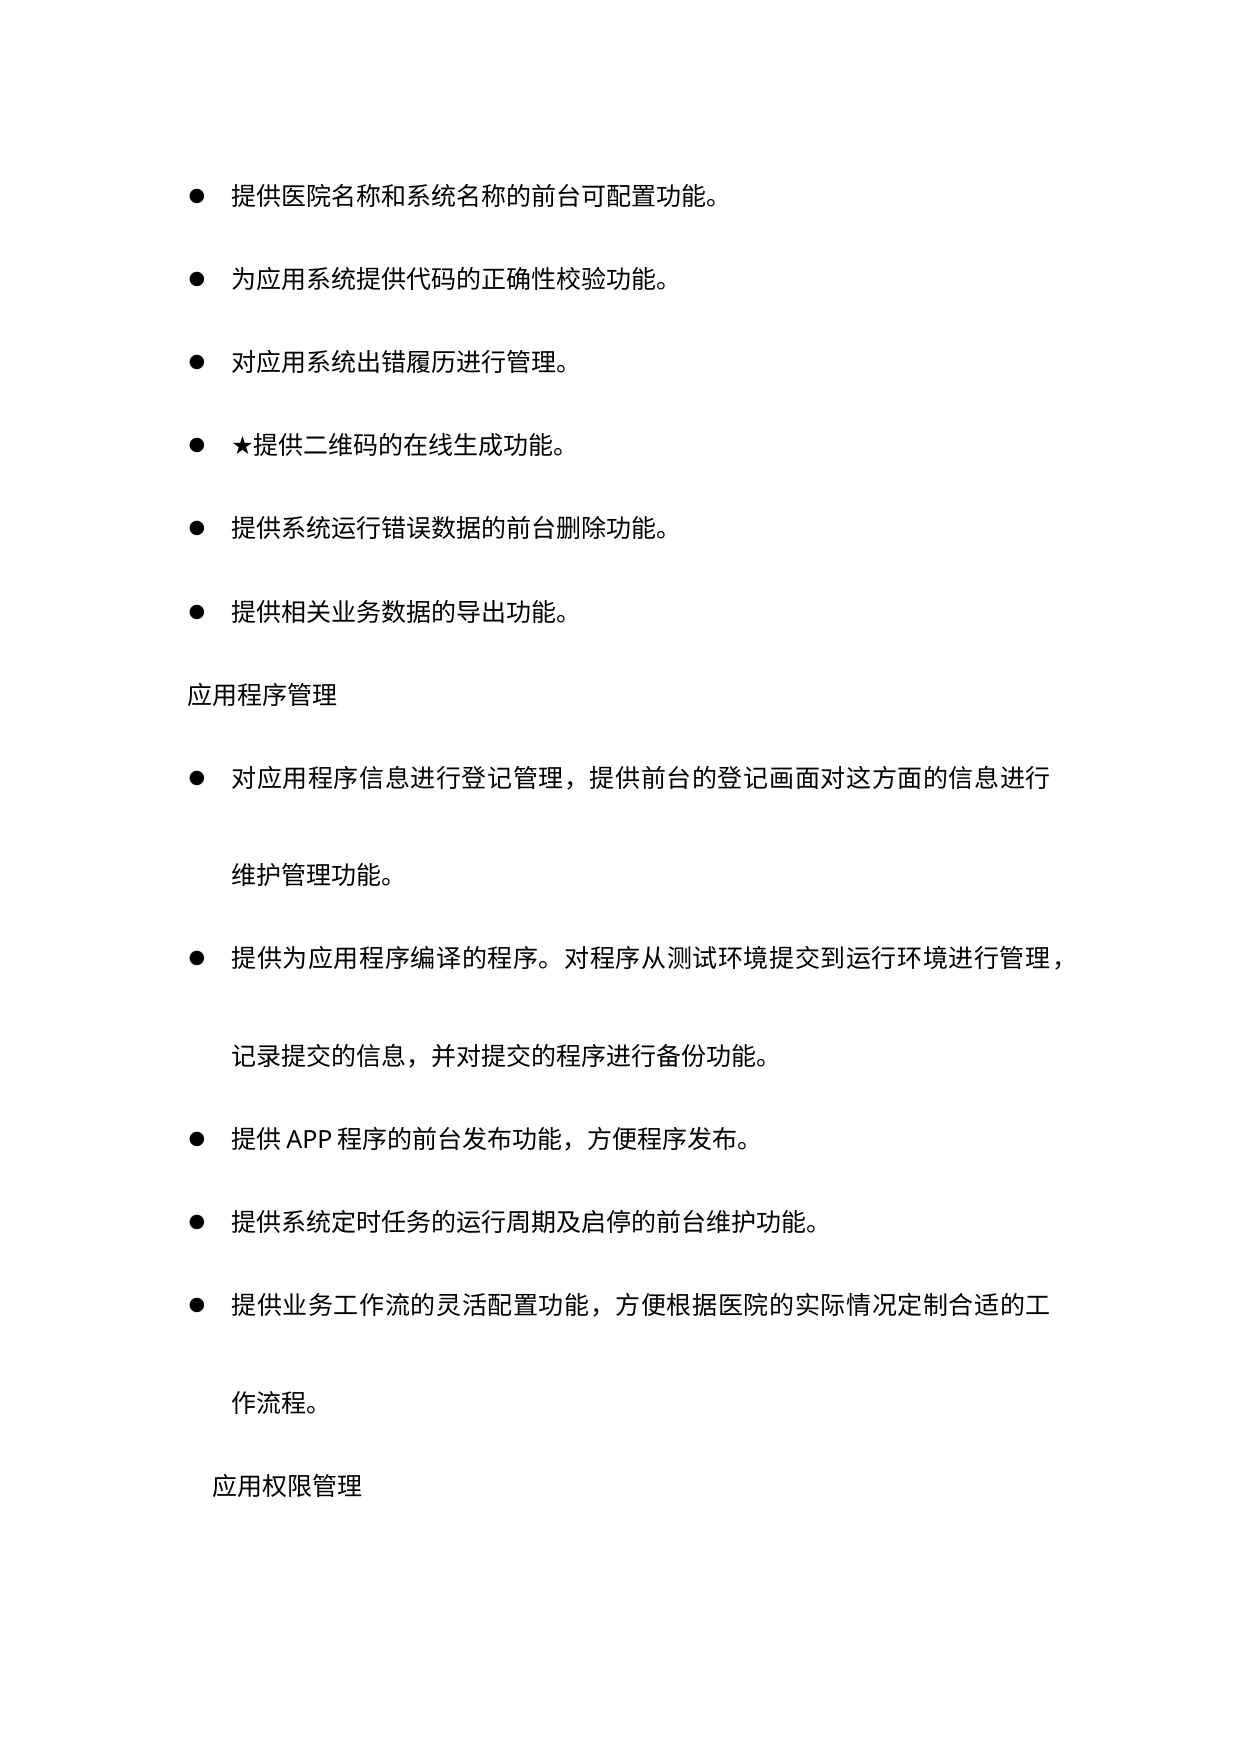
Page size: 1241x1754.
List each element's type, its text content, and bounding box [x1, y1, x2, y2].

list 对应用系统出错履历进行管理。 [187, 328, 1053, 393]
list 提供业务工作流的灵活配置功能，方便根据医院的实际情况定制合适的工作流程。 [187, 1271, 1053, 1434]
text 应用权限管理 [187, 1452, 1053, 1517]
list 提供医院名称和系统名称的前台可配置功能。 [187, 162, 1053, 227]
list ★提供二维码的在线生成功能。 [187, 411, 1053, 476]
text 应用程序管理 [187, 661, 1053, 726]
list 提供APP程序的前台发布功能，方便程序发布。 [187, 1105, 1053, 1170]
list 提供相关业务数据的导出功能。 [187, 578, 1053, 643]
list 对应用程序信息进行登记管理，提供前台的登记画面对这方面的信息进行维护管理功能。 [187, 744, 1053, 906]
list 提供为应用程序编译的程序。对程序从测试环境提交到运行环境进行管理，记录提交的信息，并对提交的程序进行备份功能。 [187, 924, 1053, 1087]
list 提供系统运行错误数据的前台删除功能。 [187, 494, 1053, 559]
list 提供系统定时任务的运行周期及启停的前台维护功能。 [187, 1188, 1053, 1253]
list 为应用系统提供代码的正确性校验功能。 [187, 245, 1053, 310]
